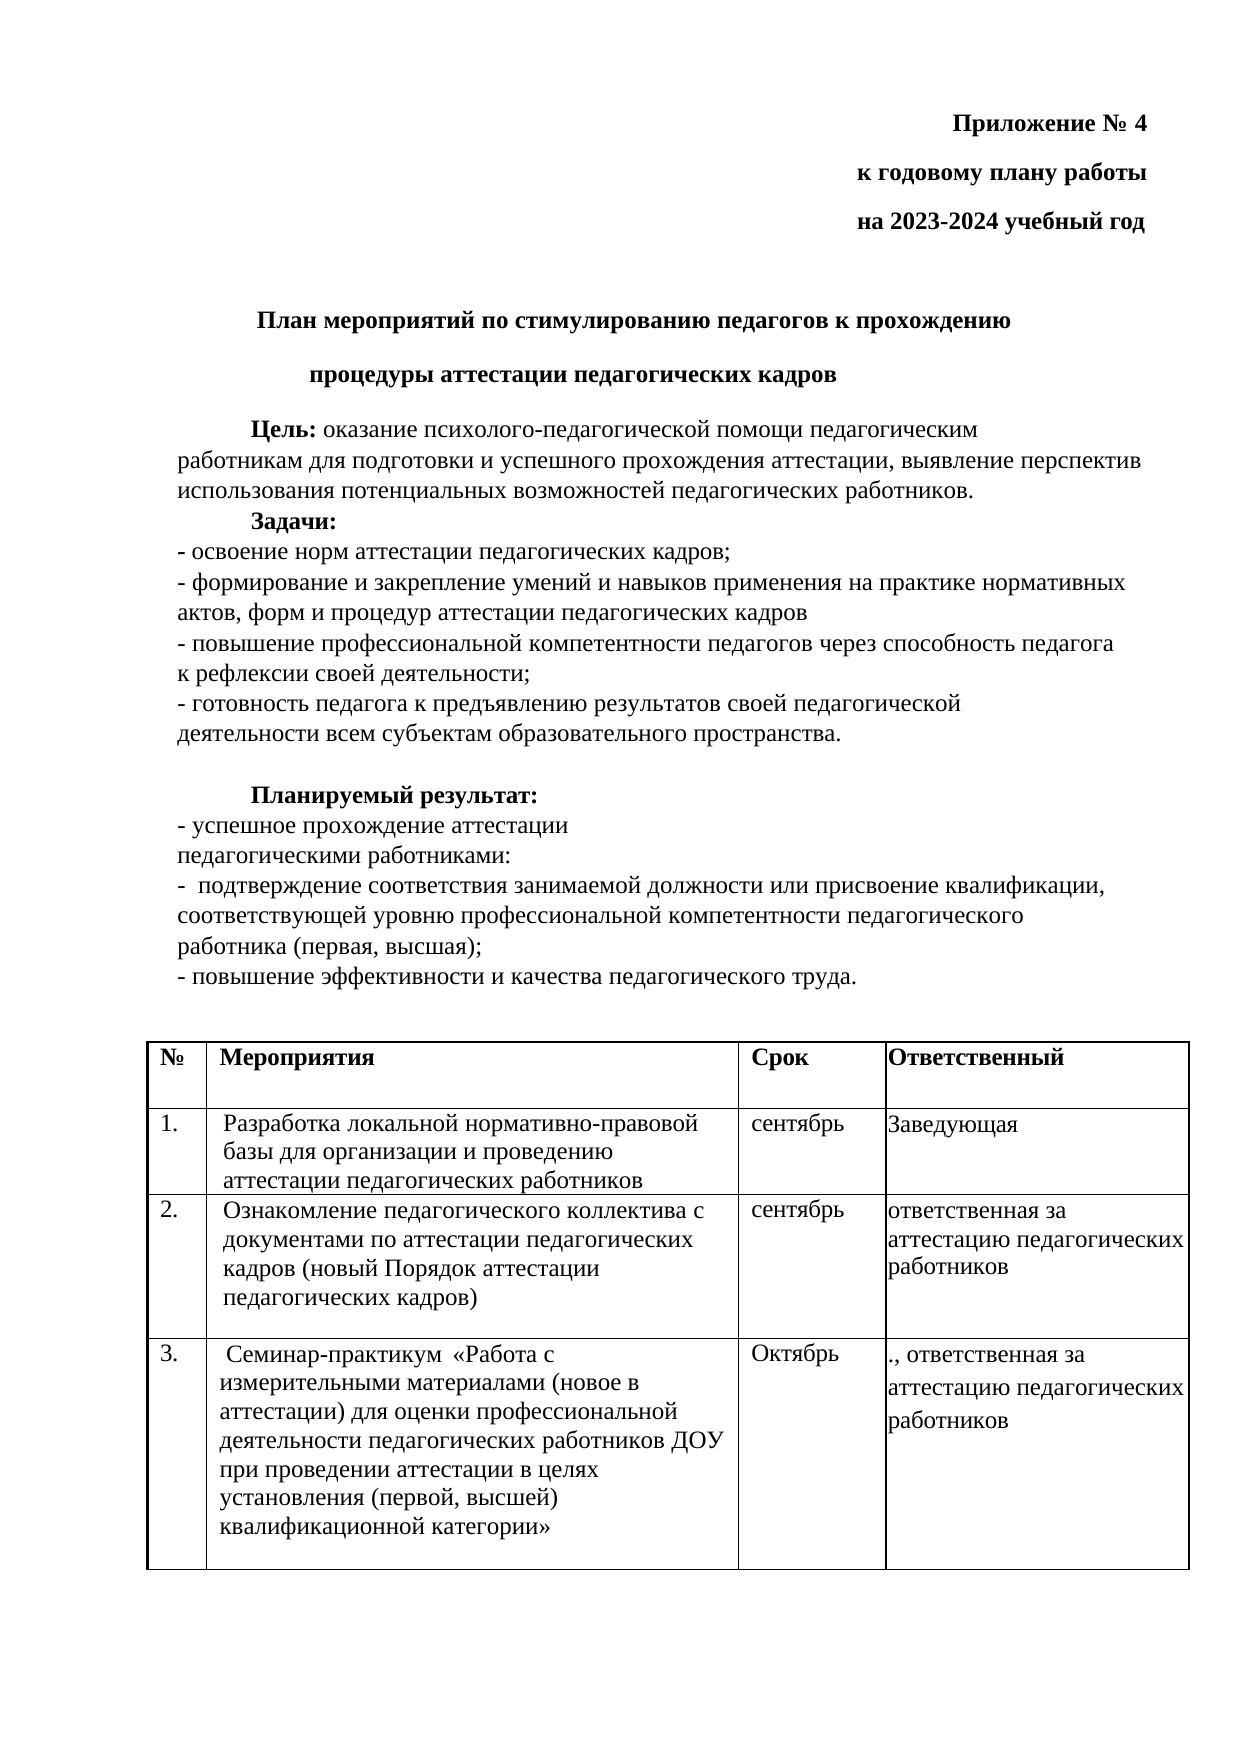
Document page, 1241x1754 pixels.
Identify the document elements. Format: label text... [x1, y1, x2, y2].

text Цель: оказание психолого-педагогической помощи педагогическим [251, 414, 1238, 443]
table_header Ответственный [887, 1043, 1188, 1108]
text План мероприятий по стимулированию педагогов к прохождению процедуры аттестации педагогических кадров [257, 305, 1079, 388]
table_cell 1. [149, 1109, 206, 1194]
list освоение норм аттестации педагогических кадров; [177, 536, 1238, 565]
table_header № [149, 1043, 206, 1108]
table_cell 3. [149, 1339, 206, 1569]
table_cell сентябрь [739, 1195, 885, 1338]
table_cell Семинар-практикум «Работа с измерительными материалами (новое в аттестации) для оценки профессиональной деятельности педагогических работников ДОУ при проведении аттестации в целях установления (первой, высшей) квалификационной категории» [207, 1339, 738, 1569]
table_cell Октябрь [739, 1339, 885, 1569]
list повышение эффективности и качества педагогического труда. [177, 961, 1238, 990]
table_cell Разработка локальной нормативно-правовой базы для организации и проведению аттестации педагогических работников [207, 1109, 738, 1194]
text Приложение № 4 к годовому плану работы на 2023-2024 учебный год [857, 108, 1147, 235]
text Задачи: [251, 506, 1238, 535]
list формирование и закрепление умений и навыков применения на практике нормативных актов, форм и процедур аттестации педагогических кадров [177, 567, 1126, 626]
list готовность педагога к предъявлению результатов своей педагогической деятельности всем субъектам образовательного пространства. [177, 688, 1109, 747]
text Планируемый результат: [251, 780, 1238, 808]
table_header Срок [739, 1043, 885, 1108]
table_cell сентябрь [739, 1109, 885, 1194]
table_cell ., ответственная за аттестацию педагогических работников [887, 1339, 1188, 1569]
table_header Мероприятия [207, 1043, 738, 1108]
table_cell ответственная за аттестацию педагогических работников [887, 1195, 1188, 1338]
list подтверждение соответствия занимаемой должности или присвоение квалификации, соответствующей уровню профессиональной компетентности педагогического работника (первая, высшая); [177, 871, 1139, 959]
table_cell Заведующая [887, 1109, 1188, 1194]
list успешное прохождение аттестации педагогическими работниками: [177, 810, 758, 868]
list повышение профессиональной компетентности педагогов через способность педагога к рефлексии своей деятельности; [177, 628, 1132, 686]
text работникам для подготовки и успешного прохождения аттестации, выявление перспектив использования потенциальных возможностей педагогических работников. [177, 445, 1238, 504]
table_cell Ознакомление педагогического коллектива с документами по аттестации педагогических кадров (новый Порядок аттестации педагогических кадров) [207, 1195, 738, 1338]
table_cell 2. [149, 1195, 206, 1338]
